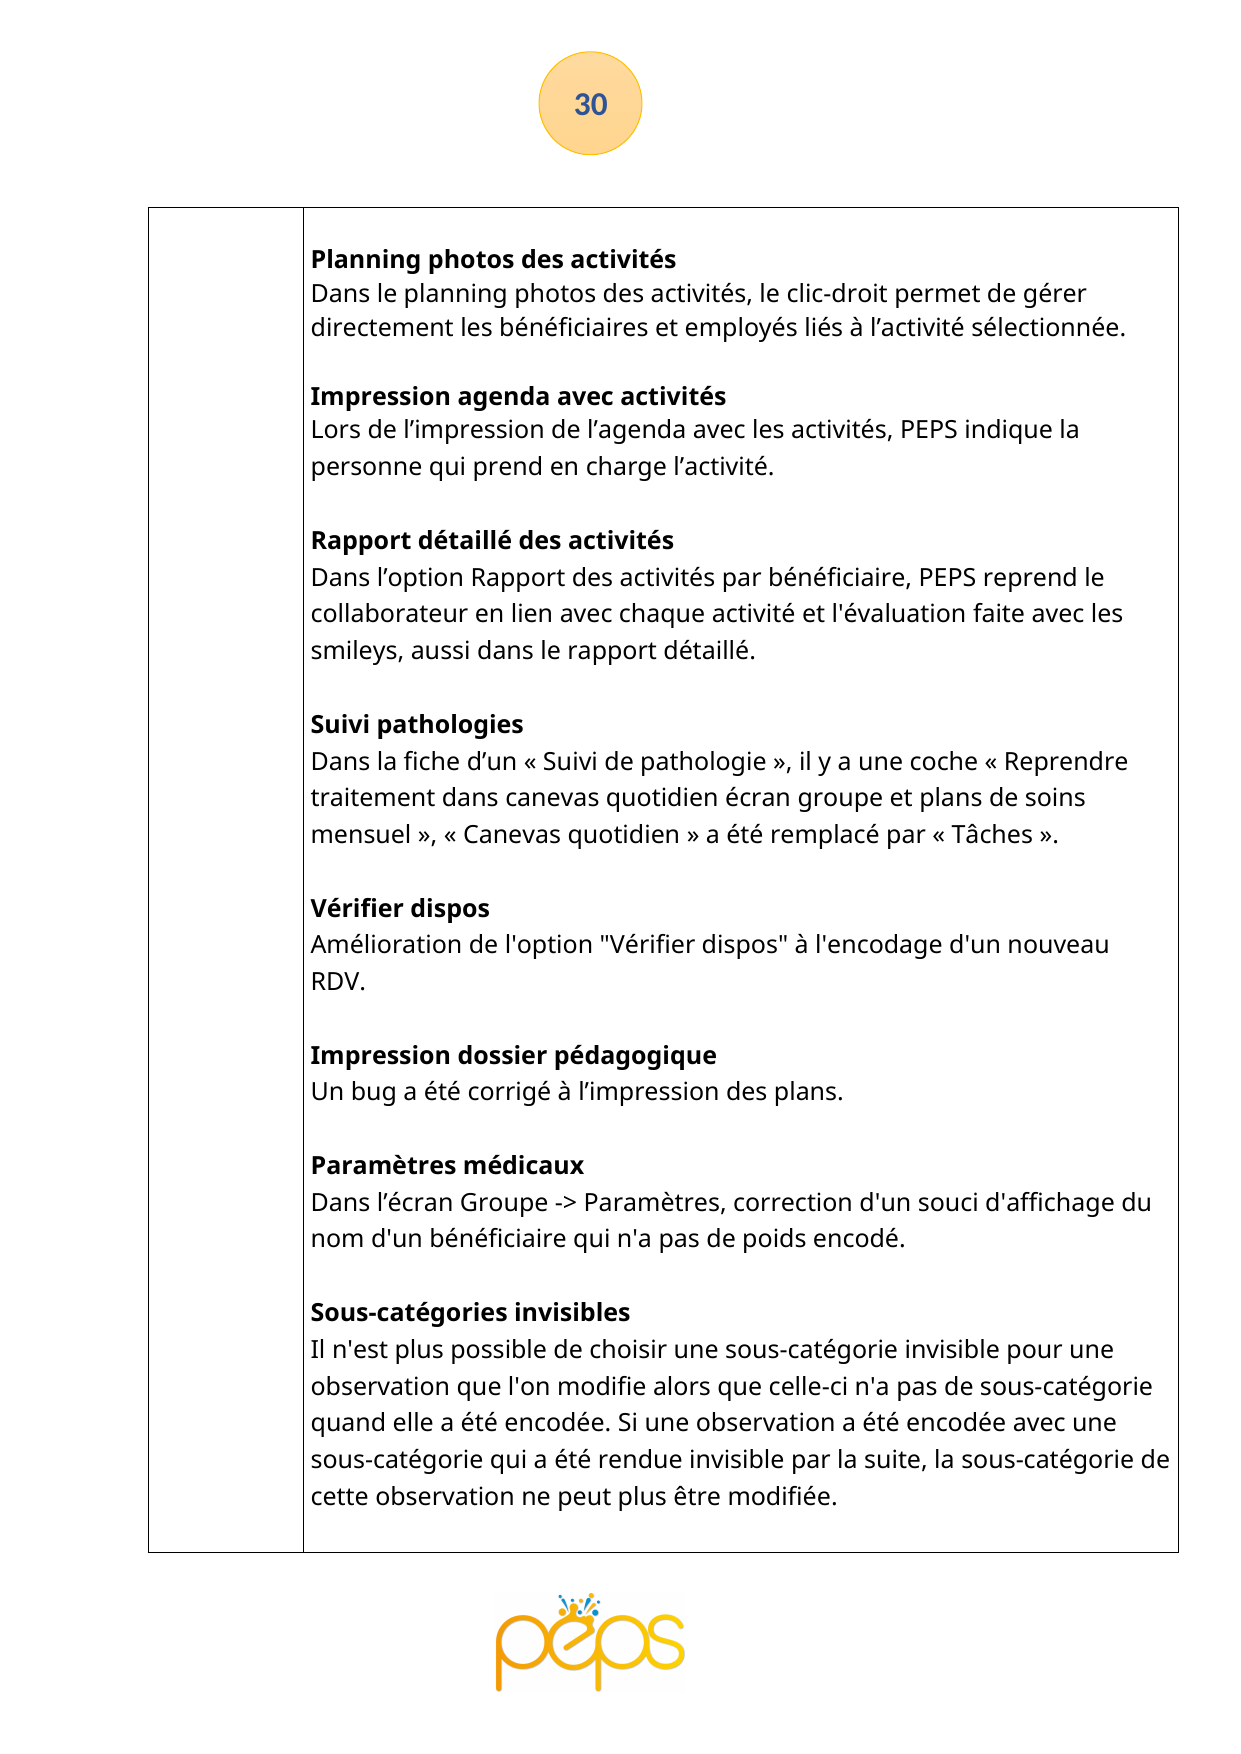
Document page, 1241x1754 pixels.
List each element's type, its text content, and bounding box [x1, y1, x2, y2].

picture [495, 1592, 686, 1693]
table_cell [149, 208, 303, 1552]
